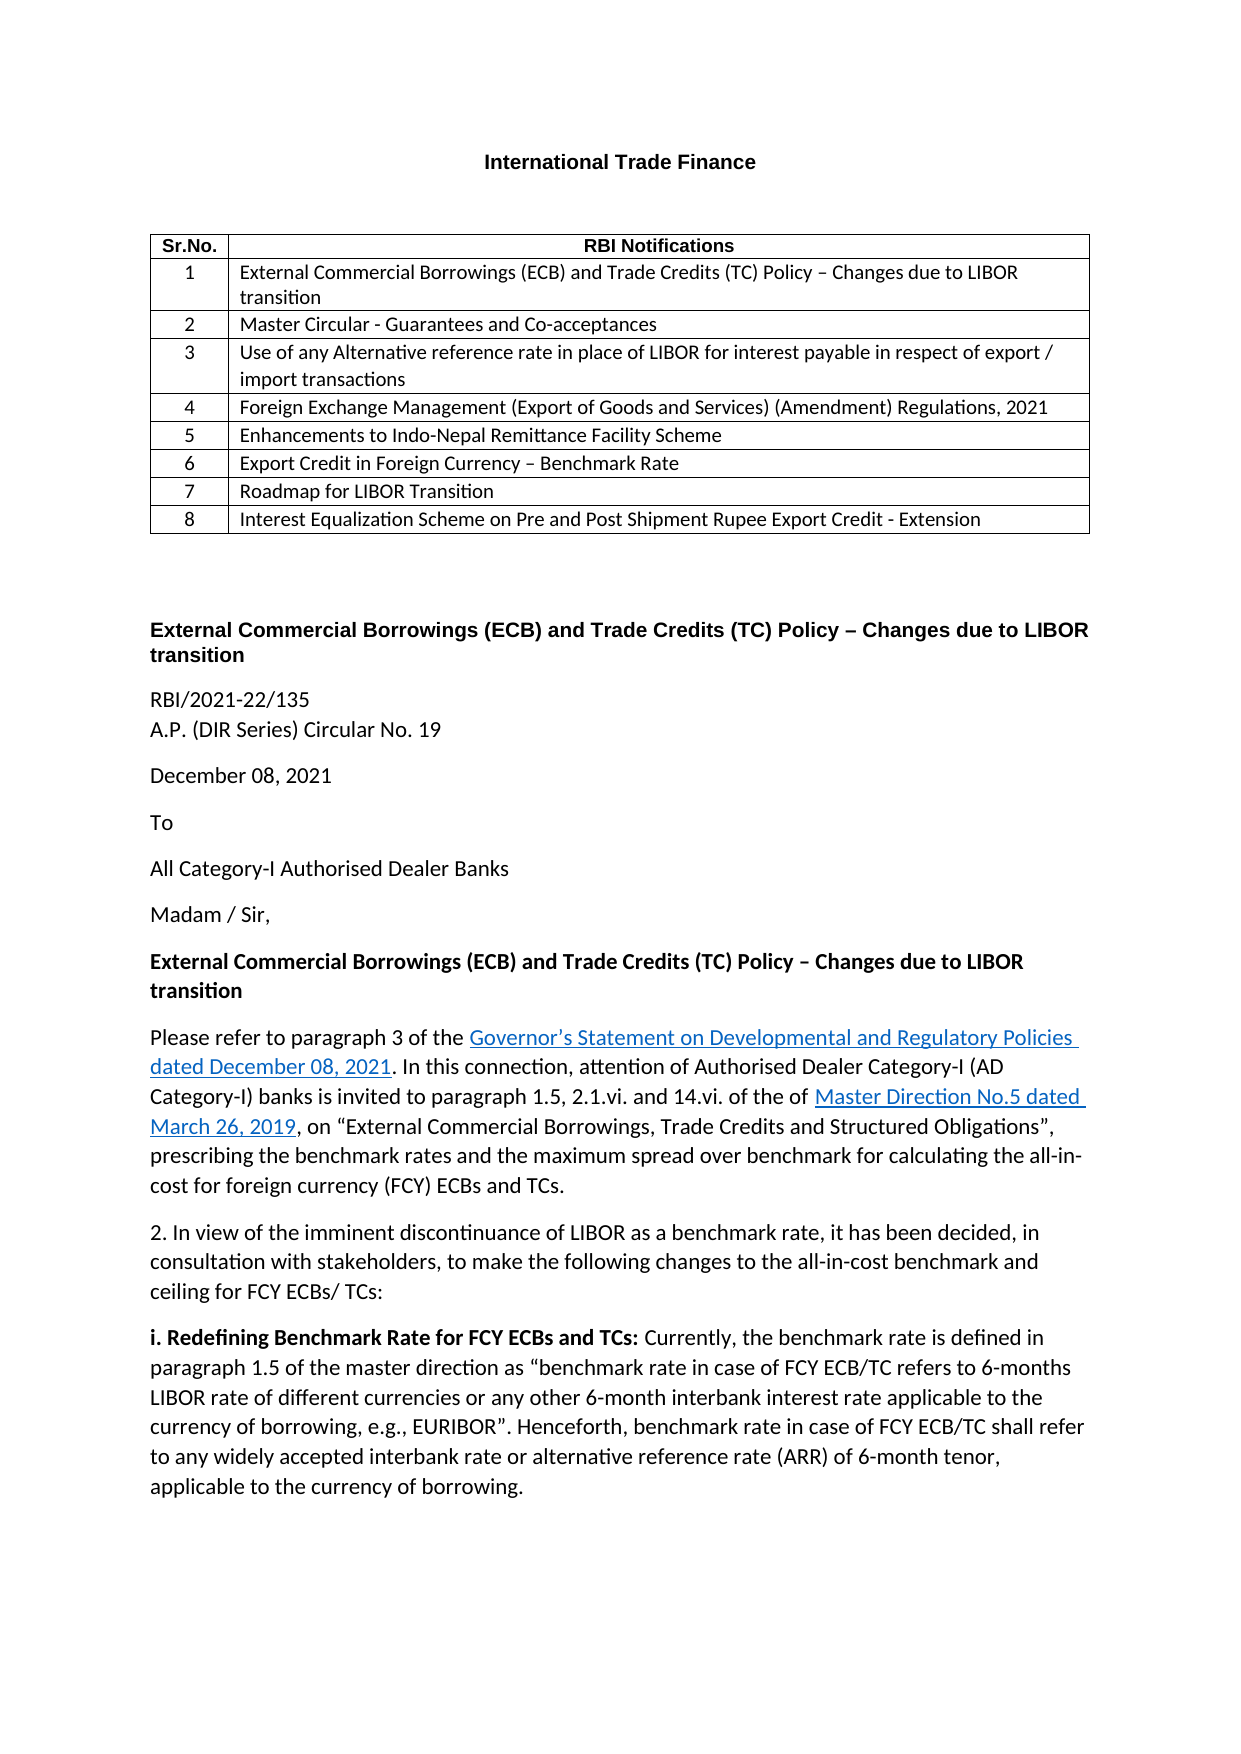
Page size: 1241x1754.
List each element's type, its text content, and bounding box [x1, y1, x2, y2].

table_cell Master Circular - Guarantees and Co-acceptances [229, 311, 1089, 338]
table_cell 7 [151, 478, 228, 505]
table_cell External Commercial Borrowings (ECB) and Trade Credits (TC) Policy – Changes due to LIBOR transition [229, 259, 1089, 310]
table_cell 1 [151, 259, 228, 310]
table_cell 4 [151, 394, 228, 421]
table_cell Interest Equalization Scheme on Pre and Post Shipment Rupee Export Credit - Extension [229, 506, 1089, 533]
text International Trade Finance [150, 150, 1090, 174]
table_header RBI Notifications [229, 235, 1089, 258]
table_cell Enhancements to Indo-Nepal Remittance Facility Scheme [229, 422, 1089, 449]
text RBI/2021-22/135 A.P. (DIR Series) Circular No. 19 [150, 685, 1090, 743]
table_cell Export Credit in Foreign Currency – Benchmark Rate [229, 450, 1089, 477]
text i. Redefining Benchmark Rate for FCY ECBs and TCs: Currently, the benchmark rate is defined in paragraph 1.5 of the master direction as “benchmark rate in case of FCY ECB/TC refers to 6-months LIBOR rate of different currencies or any other 6-month interbank interest rate applicable to the currency of borrowing, e.g., EURIBOR”. Henceforth, benchmark rate in case of FCY ECB/TC shall refer to any widely accepted interbank rate or alternative reference rate (ARR) of 6-month tenor, applicable to the currency of borrowing. [150, 1323, 1090, 1500]
table_cell 8 [151, 506, 228, 533]
table_header Sr.No. [151, 235, 228, 258]
table_cell 3 [151, 339, 228, 393]
table_cell 5 [151, 422, 228, 449]
text 2. In view of the imminent discontinuance of LIBOR as a benchmark rate, it has been decided, in consultation with stakeholders, to make the following changes to the all-in-cost benchmark and ceiling for FCY ECBs/ TCs: [150, 1218, 1090, 1305]
text December 08, 2021 [150, 761, 1090, 789]
table_cell 2 [151, 311, 228, 338]
text Please refer to paragraph 3 of the Governor’s Statement on Developmental and Regulatory Policies dated December 08, 2021. In this connection, attention of Authorised Dealer Category-I (AD Category-I) banks is invited to paragraph 1.5, 2.1.vi. and 14.vi. of the of Master Direction No.5 dated March 26, 2019, on “External Commercial Borrowings, Trade Credits and Structured Obligations”, prescribing the benchmark rates and the maximum spread over benchmark for calculating the all-in-cost for foreign currency (FCY) ECBs and TCs. [150, 1023, 1090, 1199]
table_cell Foreign Exchange Management (Export of Goods and Services) (Amendment) Regulations, 2021 [229, 394, 1089, 421]
text External Commercial Borrowings (ECB) and Trade Credits (TC) Policy – Changes due to LIBOR transition [150, 947, 1090, 1004]
table_cell Roadmap for LIBOR Transition [229, 478, 1089, 505]
text To [150, 808, 1090, 836]
text External Commercial Borrowings (ECB) and Trade Credits (TC) Policy – Changes due to LIBOR transition [150, 618, 1090, 667]
text Madam / Sir, [150, 900, 1090, 928]
table_cell 6 [151, 450, 228, 477]
text All Category-I Authorised Dealer Banks [150, 854, 1090, 882]
table_cell Use of any Alternative reference rate in place of LIBOR for interest payable in respect of export / import transactions [229, 339, 1089, 393]
